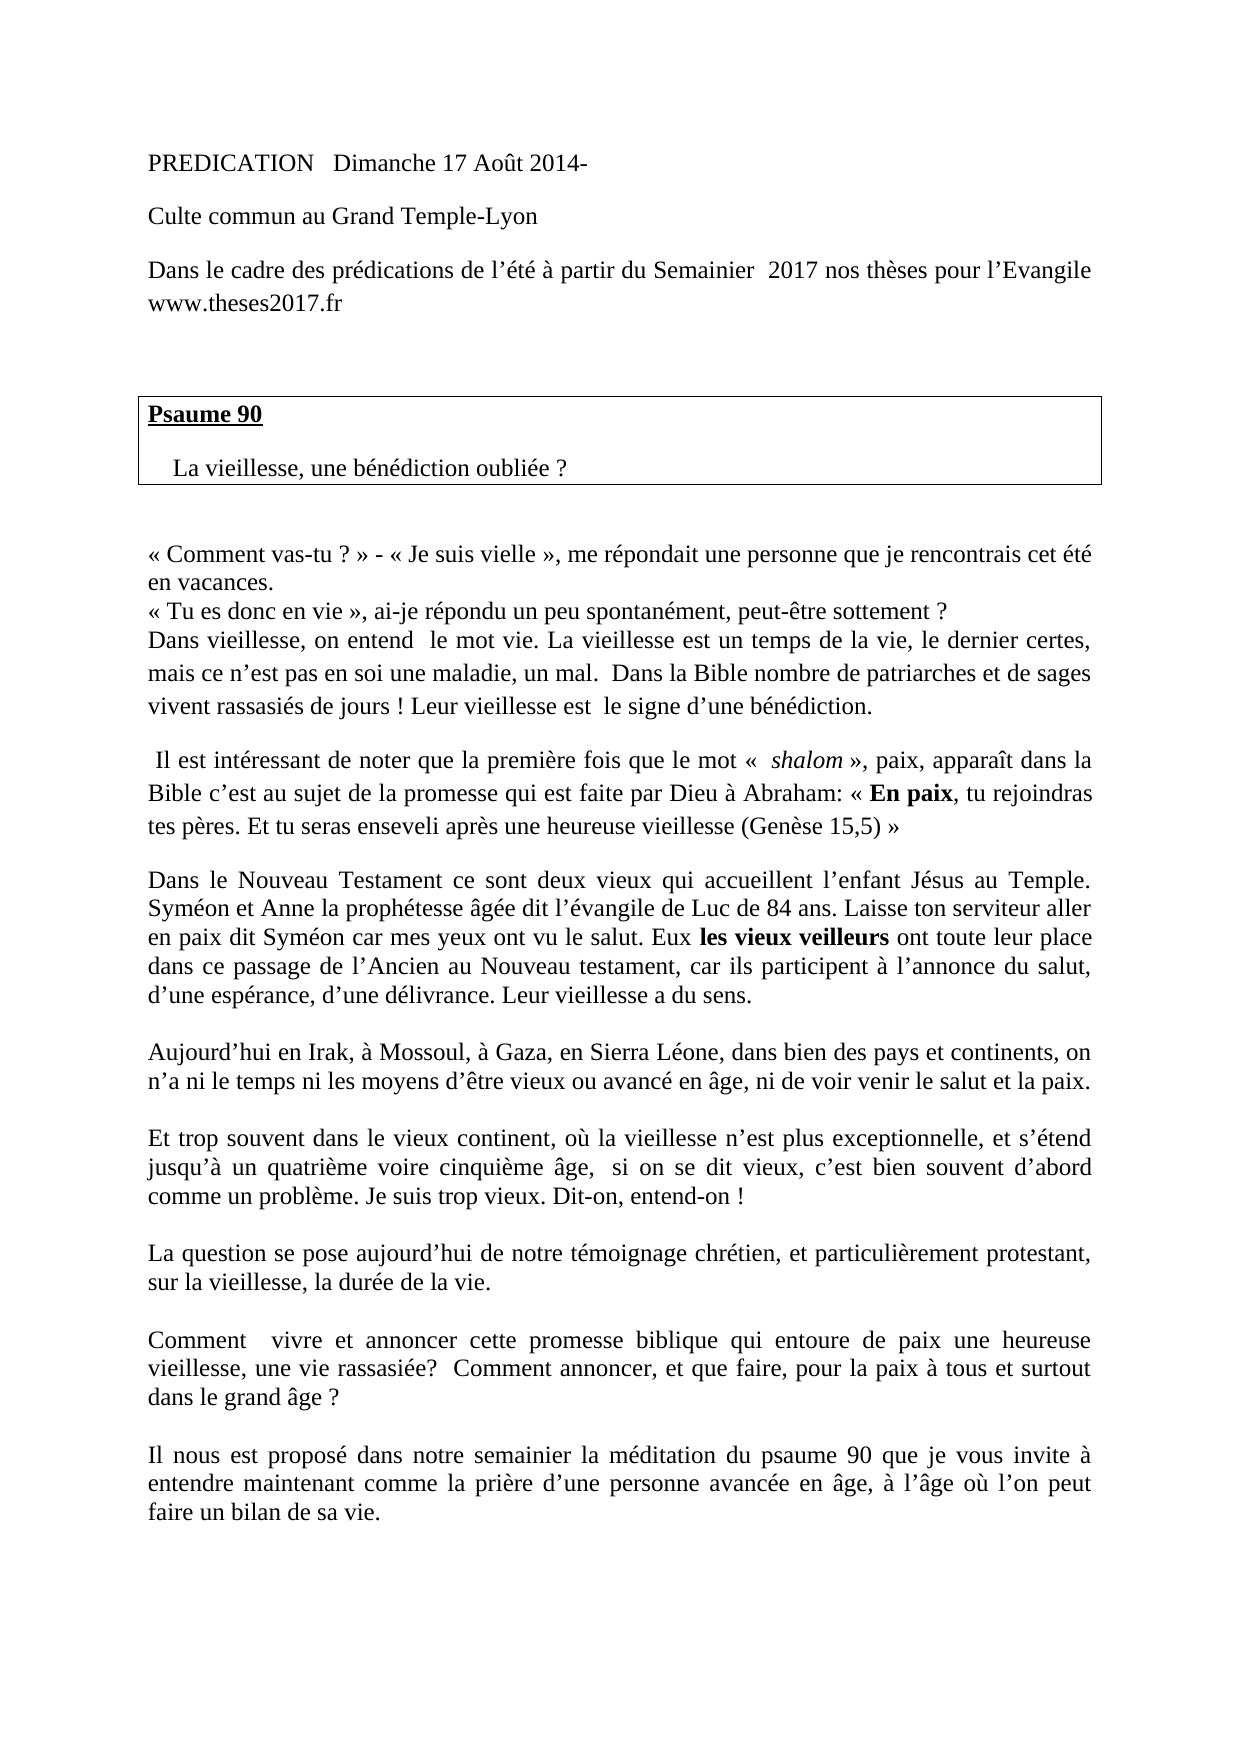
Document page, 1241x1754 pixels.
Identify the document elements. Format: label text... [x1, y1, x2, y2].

text Psaume 90 [139, 397, 1101, 428]
text Culte commun au Grand Temple-Lyon [148, 201, 1093, 230]
text La question se pose aujourd’hui de notre témoignage chrétien, et particulièrement protestant, sur la vieillesse, la durée de la vie. [148, 1238, 1093, 1296]
text « Tu es donc en vie », ai-je répondu un peu spontanément, peut-être sottement ? [148, 596, 1093, 625]
text Il nous est proposé dans notre semainier la méditation du psaume 90 que je vous invite à entendre maintenant comme la prière d’une personne avancée en âge, à l’âge où l’on peut faire un bilan de sa vie. [148, 1440, 1093, 1526]
text Dans le Nouveau Testament ce sont deux vieux qui accueillent l’enfant Jésus au Temple. Syméon et Anne la prophétesse âgée dit l’évangile de Luc de 84 ans. Laisse ton serviteur aller en paix dit Syméon car mes yeux ont vu le salut. Eux les vieux veilleurs ont toute leur place dans ce passage de l’Ancien au Nouveau testament, car ils participent à l’annonce du salut, d’une espérance, d’une délivrance. Leur vieillesse a du sens. [148, 865, 1093, 1008]
text « Comment vas-tu ? » - « Je suis vielle », me répondait une personne que je rencontrais cet été en vacances. [148, 539, 1093, 596]
text Aujourd’hui en Irak, à Mossoul, à Gaza, en Sierra Léone, dans bien des pays et continents, on n’a ni le temps ni les moyens d’être vieux ou avancé en âge, ni de voir venir le salut et la paix. [148, 1037, 1093, 1095]
text La vieillesse, une bénédiction oubliée ? [139, 450, 1101, 484]
text Et trop souvent dans le vieux continent, où la vieillesse n’est plus exceptionnelle, et s’étend jusqu’à un quatrième voire cinquième âge, si on se dit vieux, c’est bien souvent d’abord comme un problème. Je suis trop vieux. Dit-on, entend-on ! [148, 1123, 1093, 1210]
text Il est intéressant de noter que la première fois que le mot « shalom », paix, apparaît dans la Bible c’est au sujet de la promesse qui est faite par Dieu à Abraham: « En paix, tu rejoindras tes pères. Et tu seras enseveli après une heureuse vieillesse (Genèse 15,5) » [148, 745, 1093, 840]
text Dans vieillesse, on entend le mot vie. La vieillesse est un temps de la vie, le dernier certes, mais ce n’est pas en soi une maladie, un mal. Dans la Bible nombre de patriarches et de sages vivent rassasiés de jours ! Leur vieillesse est le signe d’une bénédiction. [148, 625, 1093, 720]
text Dans le cadre des prédications de l’été à partir du Semainier 2017 nos thèses pour l’Evangile www.theses2017.fr [148, 255, 1093, 317]
text Comment vivre et annoncer cette promesse biblique qui entoure de paix une heureuse vieillesse, une vie rassasiée? Comment annoncer, et que faire, pour la paix à tous et surtout dans le grand âge ? [148, 1325, 1093, 1411]
text PREDICATION Dimanche 17 Août 2014- [148, 148, 1093, 176]
